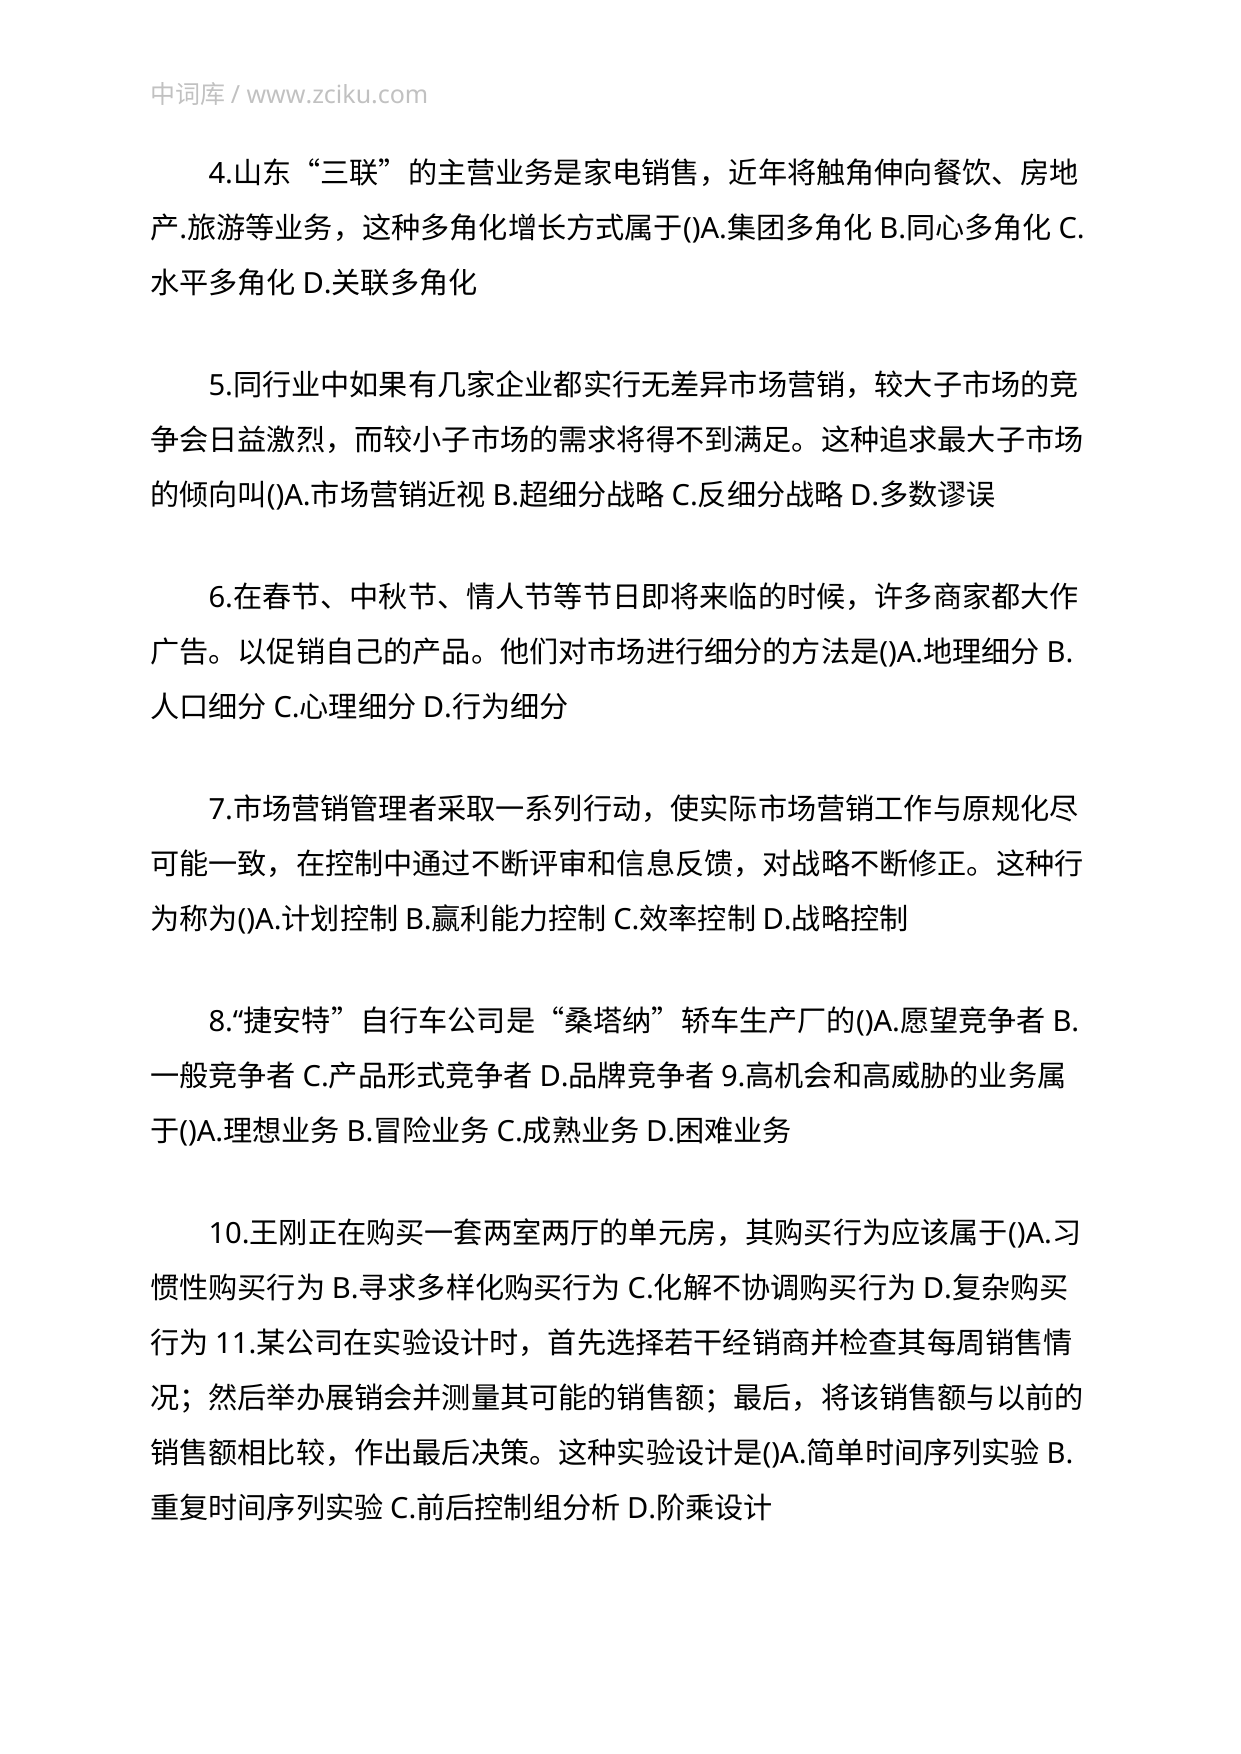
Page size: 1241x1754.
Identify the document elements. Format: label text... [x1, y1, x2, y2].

text 8.“捷安特”自行车公司是“桑塔纳”轿车生产厂的()A.愿望竞争者 B.一般竞争者 C.产品形式竞争者 D.品牌竞争者 9.高机会和高威胁的业务属于()A.理想业务 B.冒险业务 C.成熟业务 D.困难业务 [150, 998, 1090, 1150]
text 4.山东“三联”的主营业务是家电销售，近年将触角伸向餐饮、房地产.旅游等业务，这种多角化增长方式属于()A.集团多角化 B.同心多角化 C.水平多角化 D.关联多角化 [150, 150, 1090, 302]
text 5.同行业中如果有几家企业都实行无差异市场营销，较大子市场的竞争会日益激烈，而较小子市场的需求将得不到满足。这种追求最大子市场的倾向叫()A.市场营销近视 B.超细分战略 C.反细分战略 D.多数谬误 [150, 362, 1090, 514]
text 6.在春节、中秋节、情人节等节日即将来临的时候，许多商家都大作广告。以促销自己的产品。他们对市场进行细分的方法是()A.地理细分 B.人口细分 C.心理细分 D.行为细分 [150, 574, 1090, 726]
text 7.市场营销管理者采取一系列行动，使实际市场营销工作与原规化尽可能一致，在控制中通过不断评审和信息反馈，对战略不断修正。这种行为称为()A.计划控制 B.赢利能力控制 C.效率控制 D.战略控制 [150, 786, 1090, 938]
text 10.王刚正在购买一套两室两厅的单元房，其购买行为应该属于()A.习惯性购买行为 B.寻求多样化购买行为 C.化解不协调购买行为 D.复杂购买行为 11.某公司在实验设计时，首先选择若干经销商并检查其每周销售情况；然后举办展销会并测量其可能的销售额；最后，将该销售额与以前的销售额相比较，作出最后决策。这种实验设计是()A.简单时间序列实验 B.重复时间序列实验 C.前后控制组分析 D.阶乘设计 [150, 1210, 1090, 1527]
